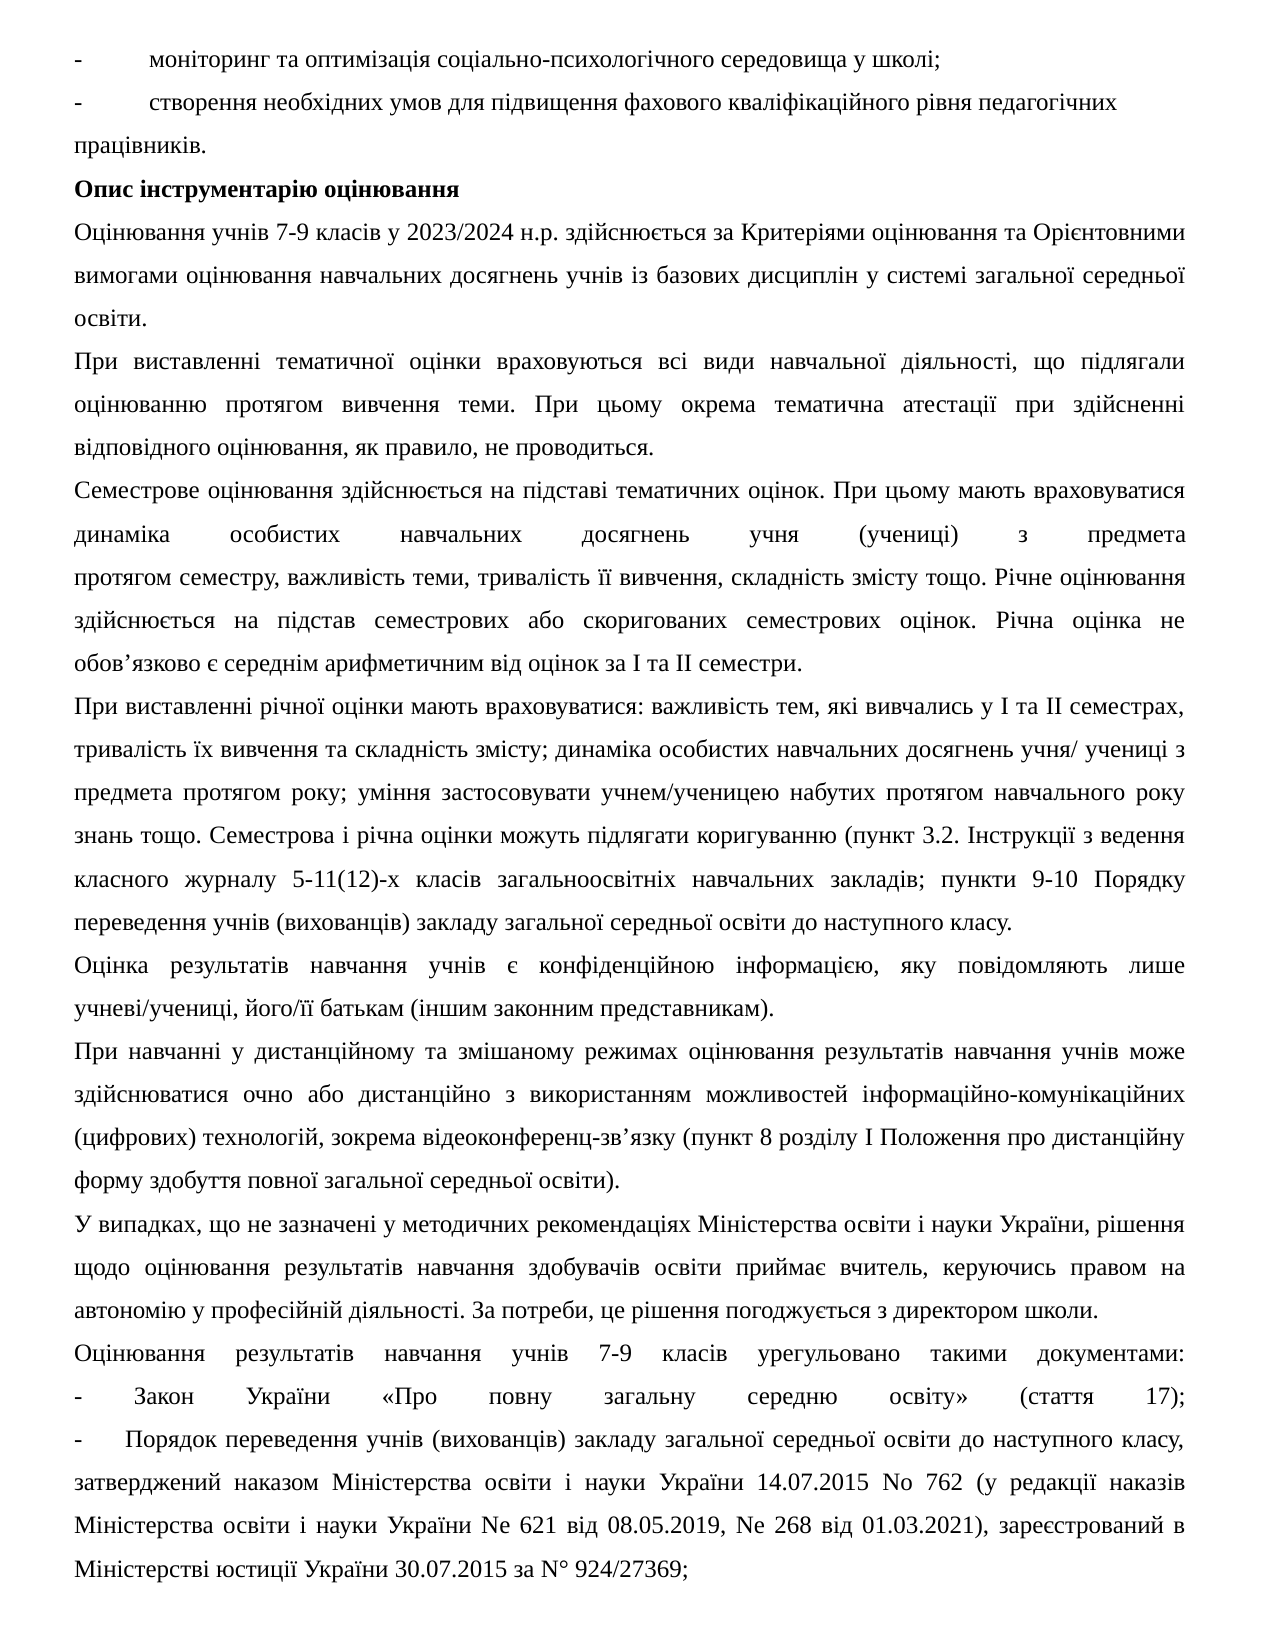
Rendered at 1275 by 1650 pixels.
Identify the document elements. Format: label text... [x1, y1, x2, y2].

text Оцінювання учнів 7-9 класів у 2023/2024 н.р. здійснюється за Критеріями оцінювання та Орієнтовними вимогами оцінювання навчальних досягнень учнів із базових дисциплін у системі загальної середньої освіти. [74, 217, 1186, 332]
text У випадках, що не зазначені у методичних рекомендаціях Міністерства освіти і науки України, рішення щодо оцінювання результатів навчання здобувачів освіти приймає вчитель, керуючись правом на автономію у професійній діяльності. За потреби, це рішення погоджується з директором школи. [74, 1209, 1186, 1324]
text При виставленні тематичної оцінки враховуються всі види навчальної діяльності, що підлягали оцінюванню протягом вивчення теми. При цьому окрема тематична атестації при здійсненні відповідного оцінювання, як правило, не проводиться. [74, 346, 1186, 461]
text Оцінка результатів навчання учнів є конфіденційною інформацією, яку повідомляють лише учневі/учениці, його/її батькам (іншим законним представникам). [74, 950, 1186, 1022]
text Оцінювання результатів навчання учнів 7-9 класів урегульовано такими документами: - Закон України «Про повну загальну середню освіту» (стаття 17); - Порядок переведення учнів (вихованців) закладу загальної середньої освіти до наступного класу, затверджений наказом Міністерства освіти і науки України 14.07.2015 No 762 (у редакції наказів Міністерства освіти і науки України Ne 621 від 08.05.2019, Ne 268 від 01.03.2021), зареєстрований в Міністерстві юстиції України 30.07.2015 за N° 924/27369; [74, 1338, 1186, 1582]
text Семестрове оцінювання здійснюється на підставі тематичних оцінок. При цьому мають враховуватися динаміка особистих навчальних досягнень учня (учениці) з предмета протягом семестру, важливість теми, тривалість її вивчення, складність змісту тощо. Річне оцінювання здійснюється на підстав семестрових або скоригованих семестрових оцінок. Річна оцінка не обов’язково є середнім арифметичним від оцінок за I та II семестри. [74, 476, 1186, 677]
list моніторинг та оптимізація соціально-психологічного середовища у школі; [74, 44, 1186, 73]
list створення необхідних умов для підвищення фахового кваліфікаційного рівня педагогічних працівників. Опис інструментарію оцінювання [74, 87, 1186, 202]
text При навчанні у дистанційному та змішаному режимах оцінювання результатів навчання учнів може здійснюватися очно або дистанційно з використанням можливостей інформаційно-комунікаційних (цифрових) технологій, зокрема відеоконференц-звʼязку (пункт 8 розділу I Положення про дистанційну форму здобуття повної загальної середньої освіти). [74, 1036, 1186, 1194]
text При виставленні річної оцінки мають враховуватися: важливість тем, які вивчались у I та II семестрах, тривалість їх вивчення та складність змісту; динаміка особистих навчальних досягнень учня/ учениці з предмета протягом року; уміння застосовувати учнем/ученицею набутих протягом навчального року знань тощо. Семестрова і річна оцінки можуть підлягати коригуванню (пункт 3.2. Інструкції з ведення класного журналу 5-11(12)-х класів загальноосвітніх навчальних закладів; пункти 9-10 Порядку переведення учнів (вихованців) закладу загальної середньої освіти до наступного класу. [74, 691, 1186, 936]
